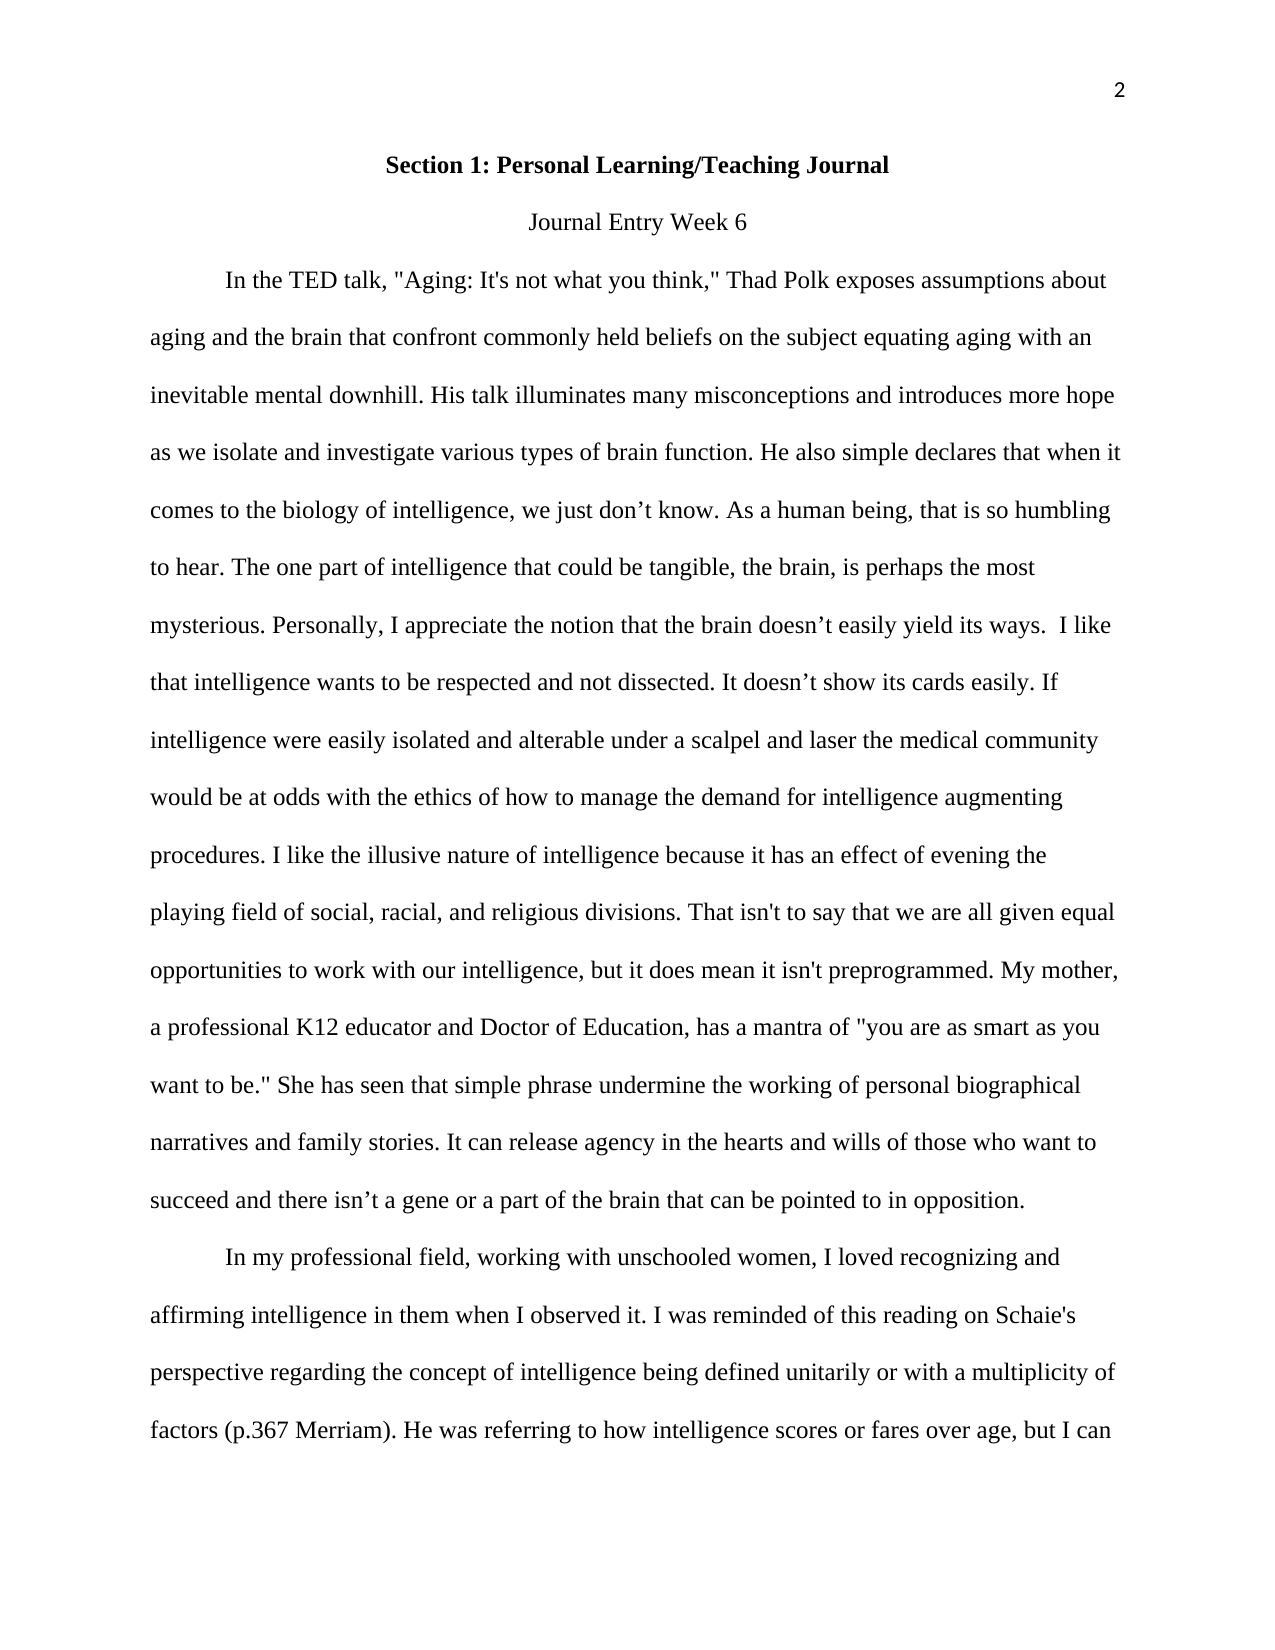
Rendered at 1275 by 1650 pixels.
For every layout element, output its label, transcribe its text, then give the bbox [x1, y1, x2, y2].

text Journal Entry Week 6 [150, 207, 1125, 236]
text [150, 1242, 1125, 1444]
text In the TED talk, "Aging: It's not what you think," Thad Polk exposes assumptions about aging and the brain that confront commonly held beliefs on the subject equating aging with an inevitable mental downhill. His talk illuminates many misconceptions and introduces more hope as we isolate and investigate various types of brain function. He also simple declares that when it comes to the biology of intelligence, we just don’t know. As a human being, that is so humbling to hear. The one part of intelligence that could be tangible, the brain, is perhaps the most mysterious. Personally, I appreciate the notion that the brain doesn’t easily yield its ways. I like that intelligence wants to be respected and not dissected. It doesn’t show its cards easily. If intelligence were easily isolated and alterable under a scalpel and laser the medical community would be at odds with the ethics of how to manage the demand for intelligence augmenting procedures. I like the illusive nature of intelligence because it has an effect of evening the playing field of social, racial, and religious divisions. That isn't to say that we are all given equal opportunities to work with our intelligence, but it does mean it isn't preprogrammed. My mother, a professional K12 educator and Doctor of Education, has a mantra of "you are as smart as you want to be." She has seen that simple phrase undermine the working of personal biographical narratives and family stories. It can release agency in the hearts and wills of those who want to succeed and there isn’t a gene or a part of the brain that can be pointed to in opposition. [150, 265, 1125, 1214]
text Section 1: Personal Learning/Teaching Journal [150, 150, 1125, 179]
